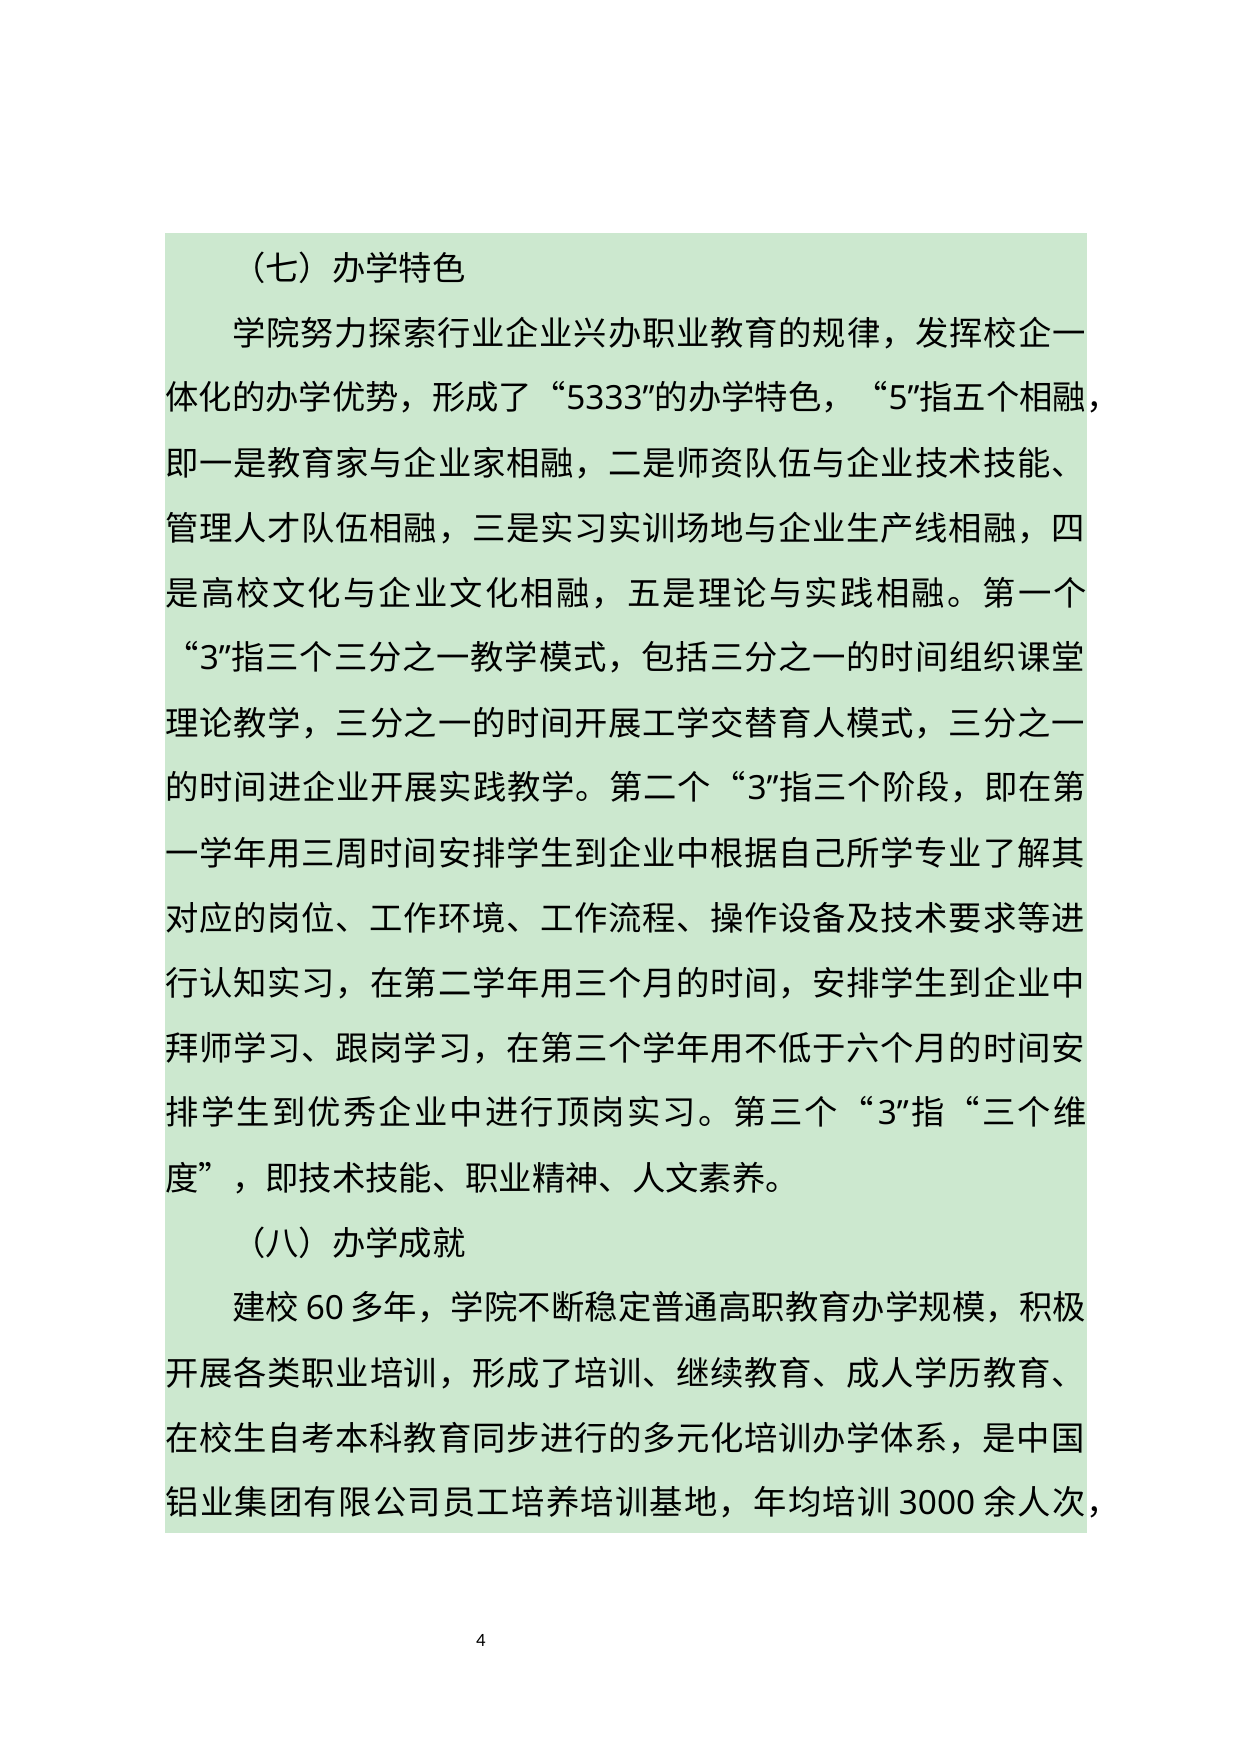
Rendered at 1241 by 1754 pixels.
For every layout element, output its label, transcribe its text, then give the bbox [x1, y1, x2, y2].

text （七）办学特色 [165, 233, 1087, 298]
text 学院努力探索行业企业兴办职业教育的规律，发挥校企一体化的办学优势，形成了“5333”的办学特色，“5”指五个相融，即一是教育家与企业家相融，二是师资队伍与企业技术技能、管理人才队伍相融，三是实习实训场地与企业生产线相融，四是高校文化与企业文化相融，五是理论与实践相融。第一个“3”指三个三分之一教学模式，包括三分之一的时间组织课堂理论教学，三分之一的时间开展工学交替育人模式，三分之一的时间进企业开展实践教学。第二个“3”指三个阶段，即在第一学年用三周时间安排学生到企业中根据自己所学专业了解其对应的岗位、工作环境、工作流程、操作设备及技术要求等进行认知实习，在第二学年用三个月的时间，安排学生到企业中拜师学习、跟岗学习，在第三个学年用不低于六个月的时间安排学生到优秀企业中进行顶岗实习。第三个“3”指“三个维度”，即技术技能、职业精神、人文素养。 [165, 298, 1087, 1208]
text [165, 1273, 1087, 1533]
text （八）办学成就 [165, 1208, 1087, 1273]
